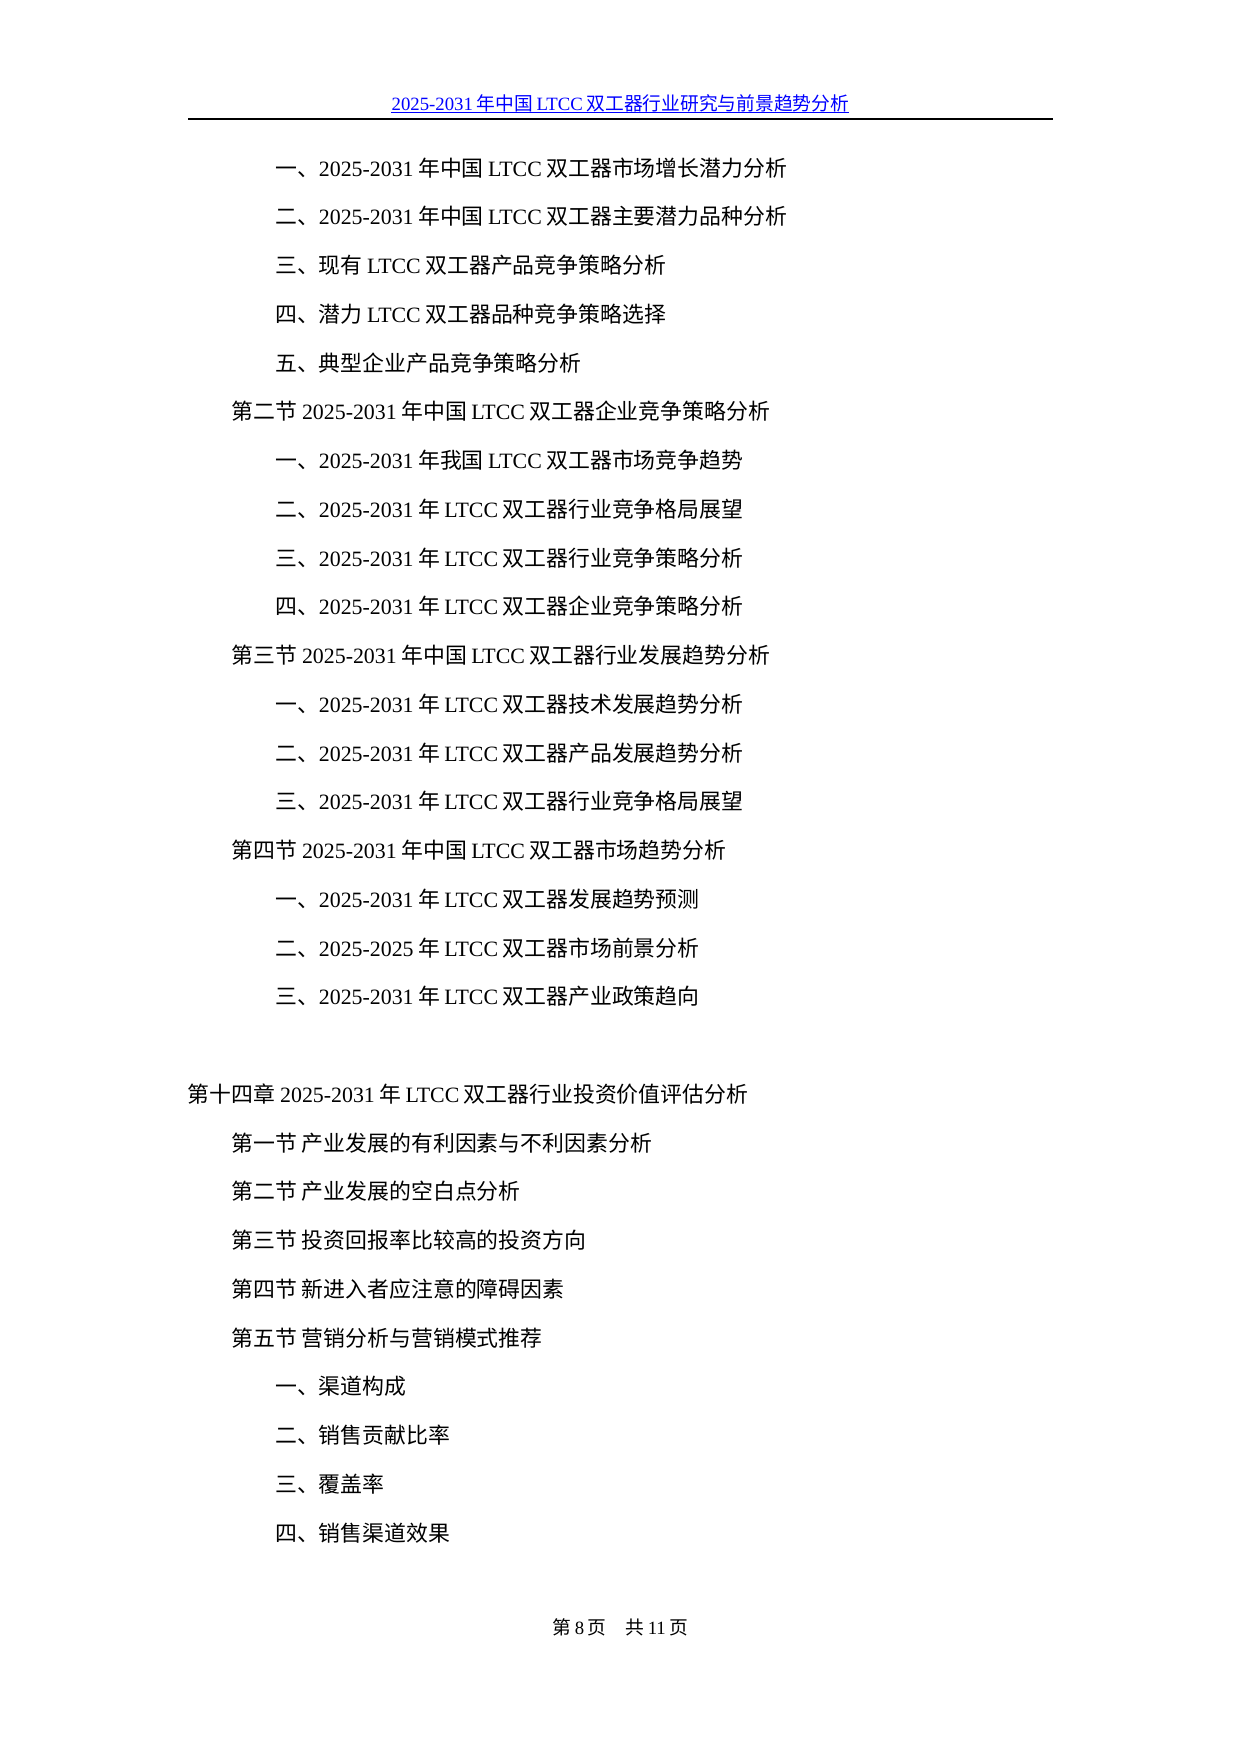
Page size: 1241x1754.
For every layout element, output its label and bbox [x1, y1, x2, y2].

text [187, 150, 1053, 1548]
